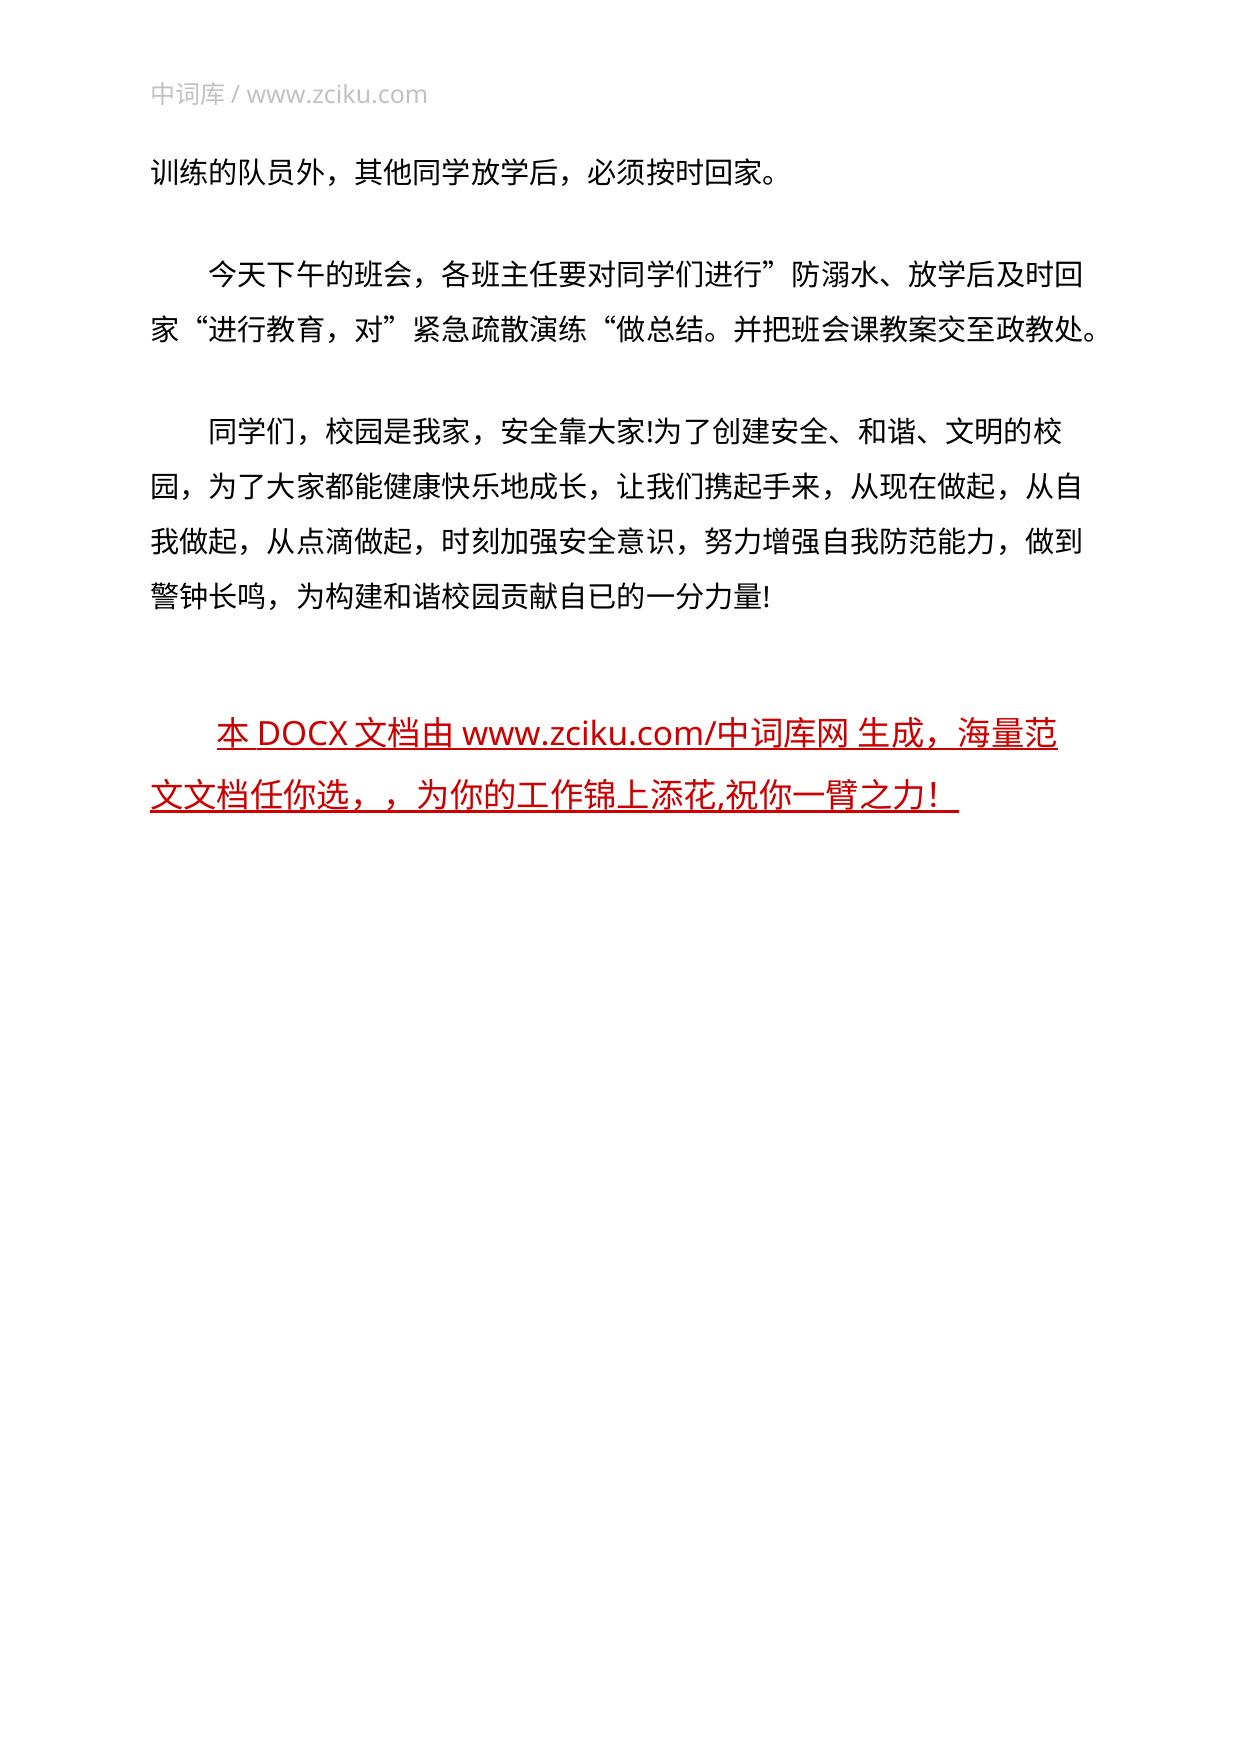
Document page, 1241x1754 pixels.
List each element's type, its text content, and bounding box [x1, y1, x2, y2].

text 本DOCX文档由 www.zciku.com/中词库网 生成，海量范文文档任你选，，为你的工作锦上添花,祝你一臂之力！ [150, 706, 1090, 818]
text 今天下午的班会，各班主任要对同学们进行”防溺水、放学后及时回家“进行教育，对”紧急疏散演练“做总结。并把班会课教案交至政教处。 [150, 252, 1090, 349]
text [150, 150, 1090, 192]
text 同学们，校园是我家，安全靠大家!为了创建安全、和谐、文明的校园，为了大家都能健康快乐地成长，让我们携起手来，从现在做起，从自我做起，从点滴做起，时刻加强安全意识，努力增强自我防范能力，做到警钟长鸣，为构建和谐校园贡献自已的一分力量! [150, 408, 1090, 616]
